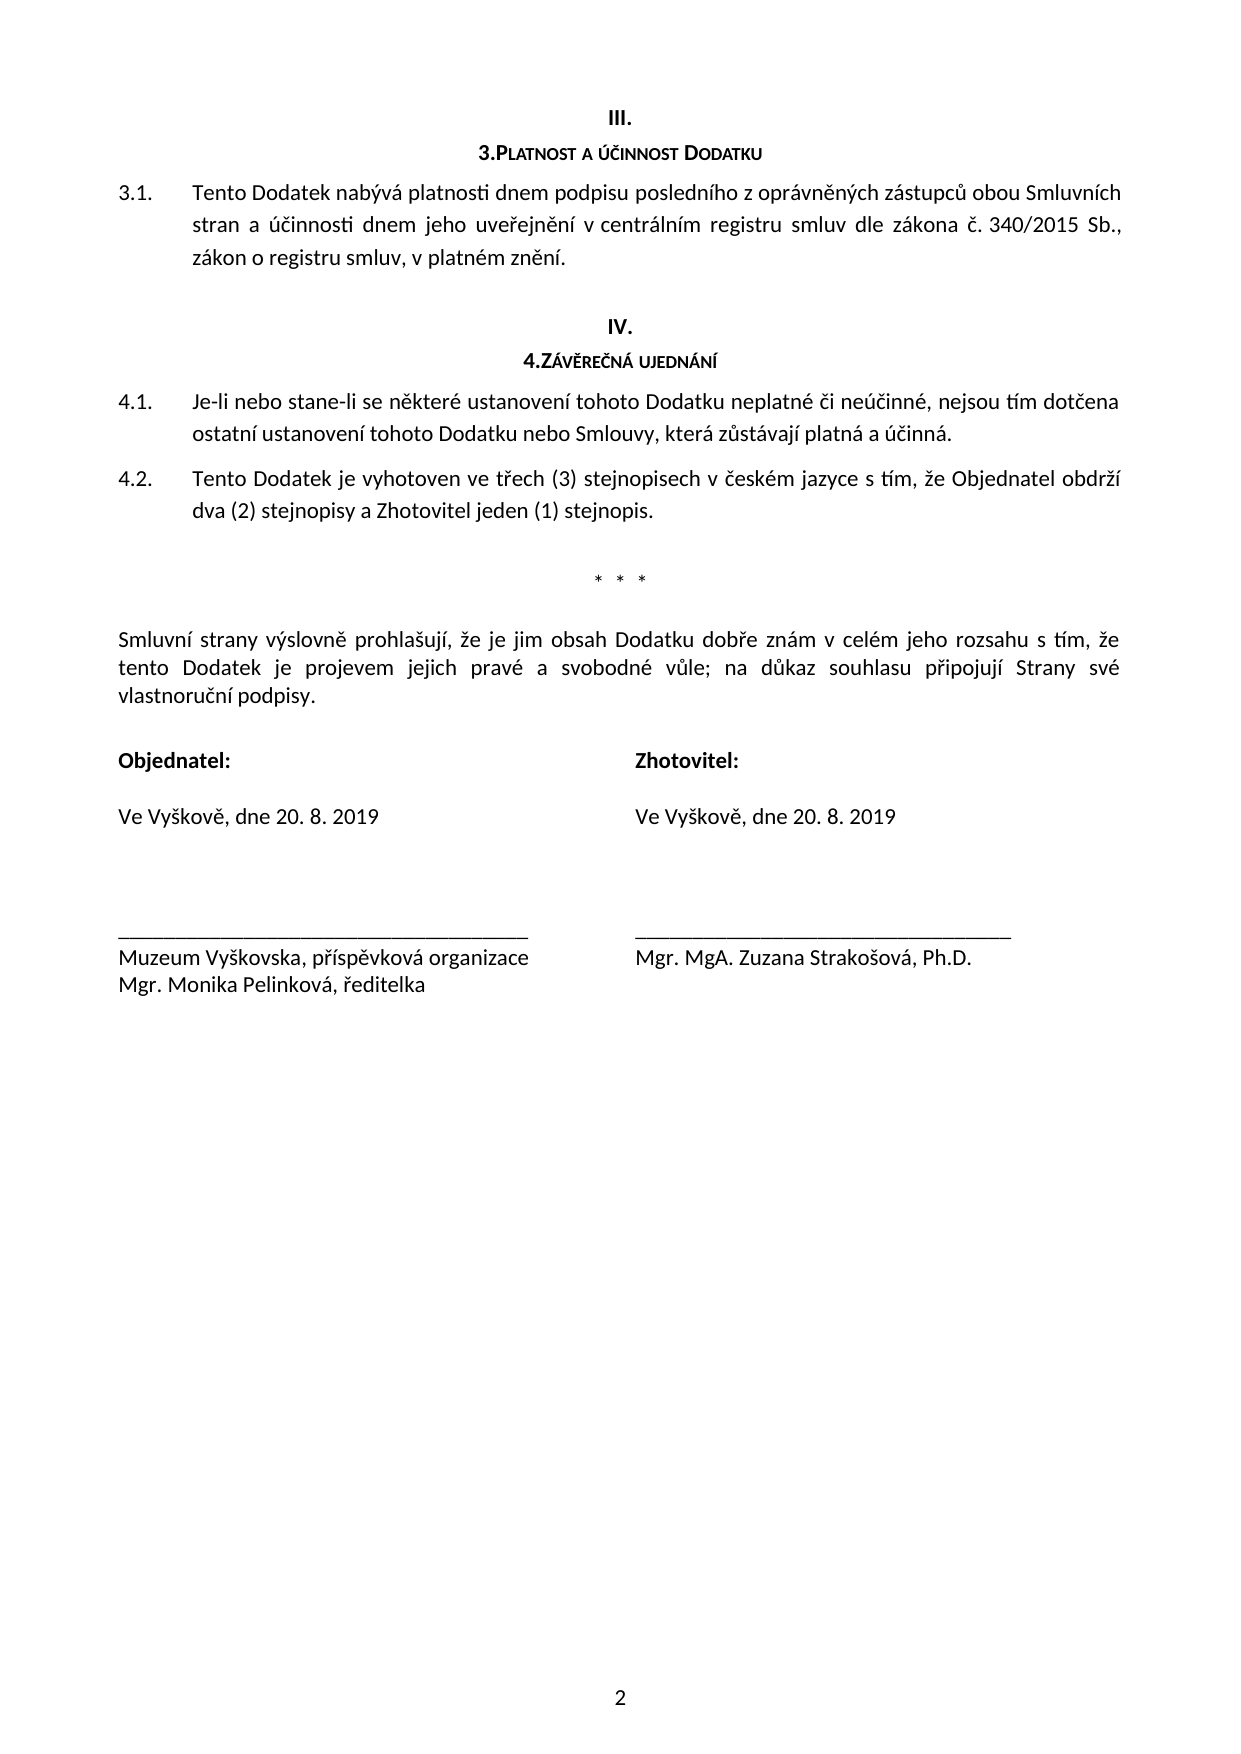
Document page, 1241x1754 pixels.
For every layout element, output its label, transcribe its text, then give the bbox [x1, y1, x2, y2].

text Muzeum Vyškovska, příspěvková organizace Mgr. MgA. Zuzana Strakošová, Ph.D. [118, 943, 1122, 971]
subtitle Je-li nebo stane-li se některé ustanovení tohoto Dodatku neplatné či neúčinné, nejsou tím dotčena ostatní ustanovení tohoto Dodatku nebo Smlouvy, která zůstávají platná a účinná. [118, 387, 1122, 447]
subtitle Závěrečná ujednání [118, 347, 1122, 374]
text Ve Vyškově, dne 20. 8. 2019 Ve Vyškově, dne 20. 8. 2019 [118, 802, 1122, 831]
subtitle Platnost a účinnost Dodatku [118, 138, 1122, 166]
text Smluvní strany výslovně prohlašují, že je jim obsah Dodatku dobře znám v celém jeho rozsahu s tím, že tento Dodatek je projevem jejich pravé a svobodné vůle; na důkaz souhlasu připojují Strany své vlastnoruční podpisy. [118, 625, 1122, 709]
subtitle Tento Dodatek nabývá platnosti dnem podpisu posledního z oprávněných zástupců obou Smluvních stran a účinnosti dnem jeho uveřejnění v centrálním registru smluv dle zákona č. 340/2015 Sb., zákon o registru smluv, v platném znění. [118, 178, 1122, 271]
text ____________________________________ _________________________________ [118, 914, 1122, 943]
text Mgr. Monika Pelinková, ředitelka [118, 971, 1122, 999]
text * * * [118, 569, 1122, 597]
text Objednatel: Zhotovitel: [118, 746, 1122, 774]
subtitle Tento Dodatek je vyhotoven ve třech (3) stejnopisech v českém jazyce s tím, že Objednatel obdrží dva (2) stejnopisy a Zhotovitel jeden (1) stejnopis. [118, 464, 1122, 524]
